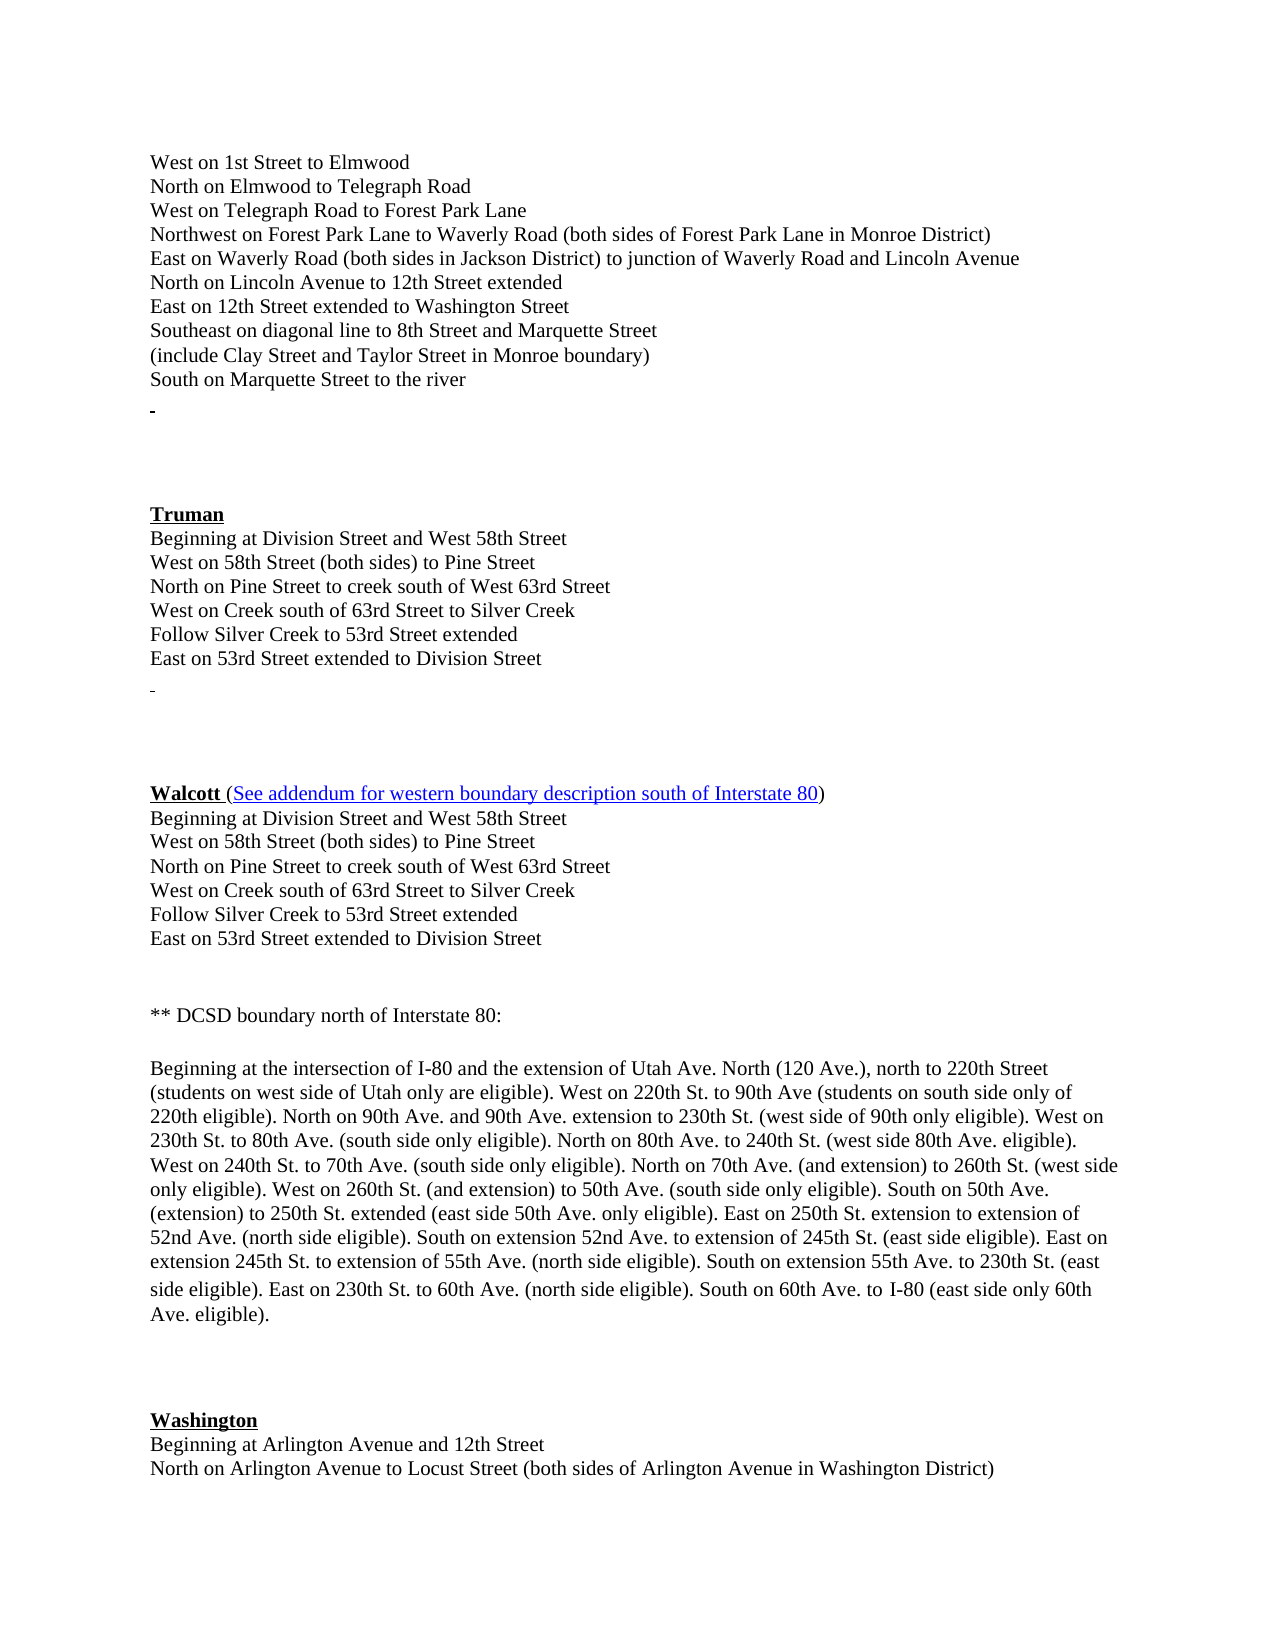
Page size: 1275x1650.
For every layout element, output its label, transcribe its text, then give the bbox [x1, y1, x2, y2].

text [150, 150, 1125, 415]
text ** DCSD boundary north of Interstate 80: [150, 1003, 1125, 1027]
text Truman Beginning at Division Street and West 58th Street West on 58th Street (both sides) to Pine Street North on Pine Street to creek south of West 63rd Street West on Creek south of 63rd Street to Silver Creek Follow Silver Creek to 53rd Street extended East on 53rd Street extended to Division Street [150, 502, 1125, 694]
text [150, 1408, 1125, 1480]
text Beginning at the intersection of I-80 and the extension of Utah Ave. North (120 Ave.), north to 220th Street (students on west side of Utah only are eligible). West on 220th St. to 90th Ave (students on south side only of 220th eligible). North on 90th Ave. and 90th Ave. extension to 230th St. (west side of 90th only eligible). West on 230th St. to 80th Ave. (south side only eligible). North on 80th Ave. to 240th St. (west side 80th Ave. eligible). West on 240th St. to 70th Ave. (south side only eligible). North on 70th Ave. (and extension) to 260th St. (west side only eligible). West on 260th St. (and extension) to 50th Ave. (south side only eligible). South on 50th Ave. (extension) to 250th St. extended (east side 50th Ave. only eligible). East on 250th St. extension to extension of 52nd Ave. (north side eligible). South on extension 52nd Ave. to extension of 245th St. (east side eligible). East on extension 245th St. to extension of 55th Ave. (north side eligible). South on extension 55th Ave. to 230th St. (east side eligible). East on 230th St. to 60th Ave. (north side eligible). South on 60th Ave. to I-80 (east side only 60th Ave. eligible). [150, 1056, 1125, 1326]
text Walcott (See addendum for western boundary description south of Interstate 80) Beginning at Division Street and West 58th Street West on 58th Street (both sides) to Pine Street North on Pine Street to creek south of West 63rd Street West on Creek south of 63rd Street to Silver Creek Follow Silver Creek to 53rd Street extended East on 53rd Street extended to Division Street [150, 781, 1125, 974]
